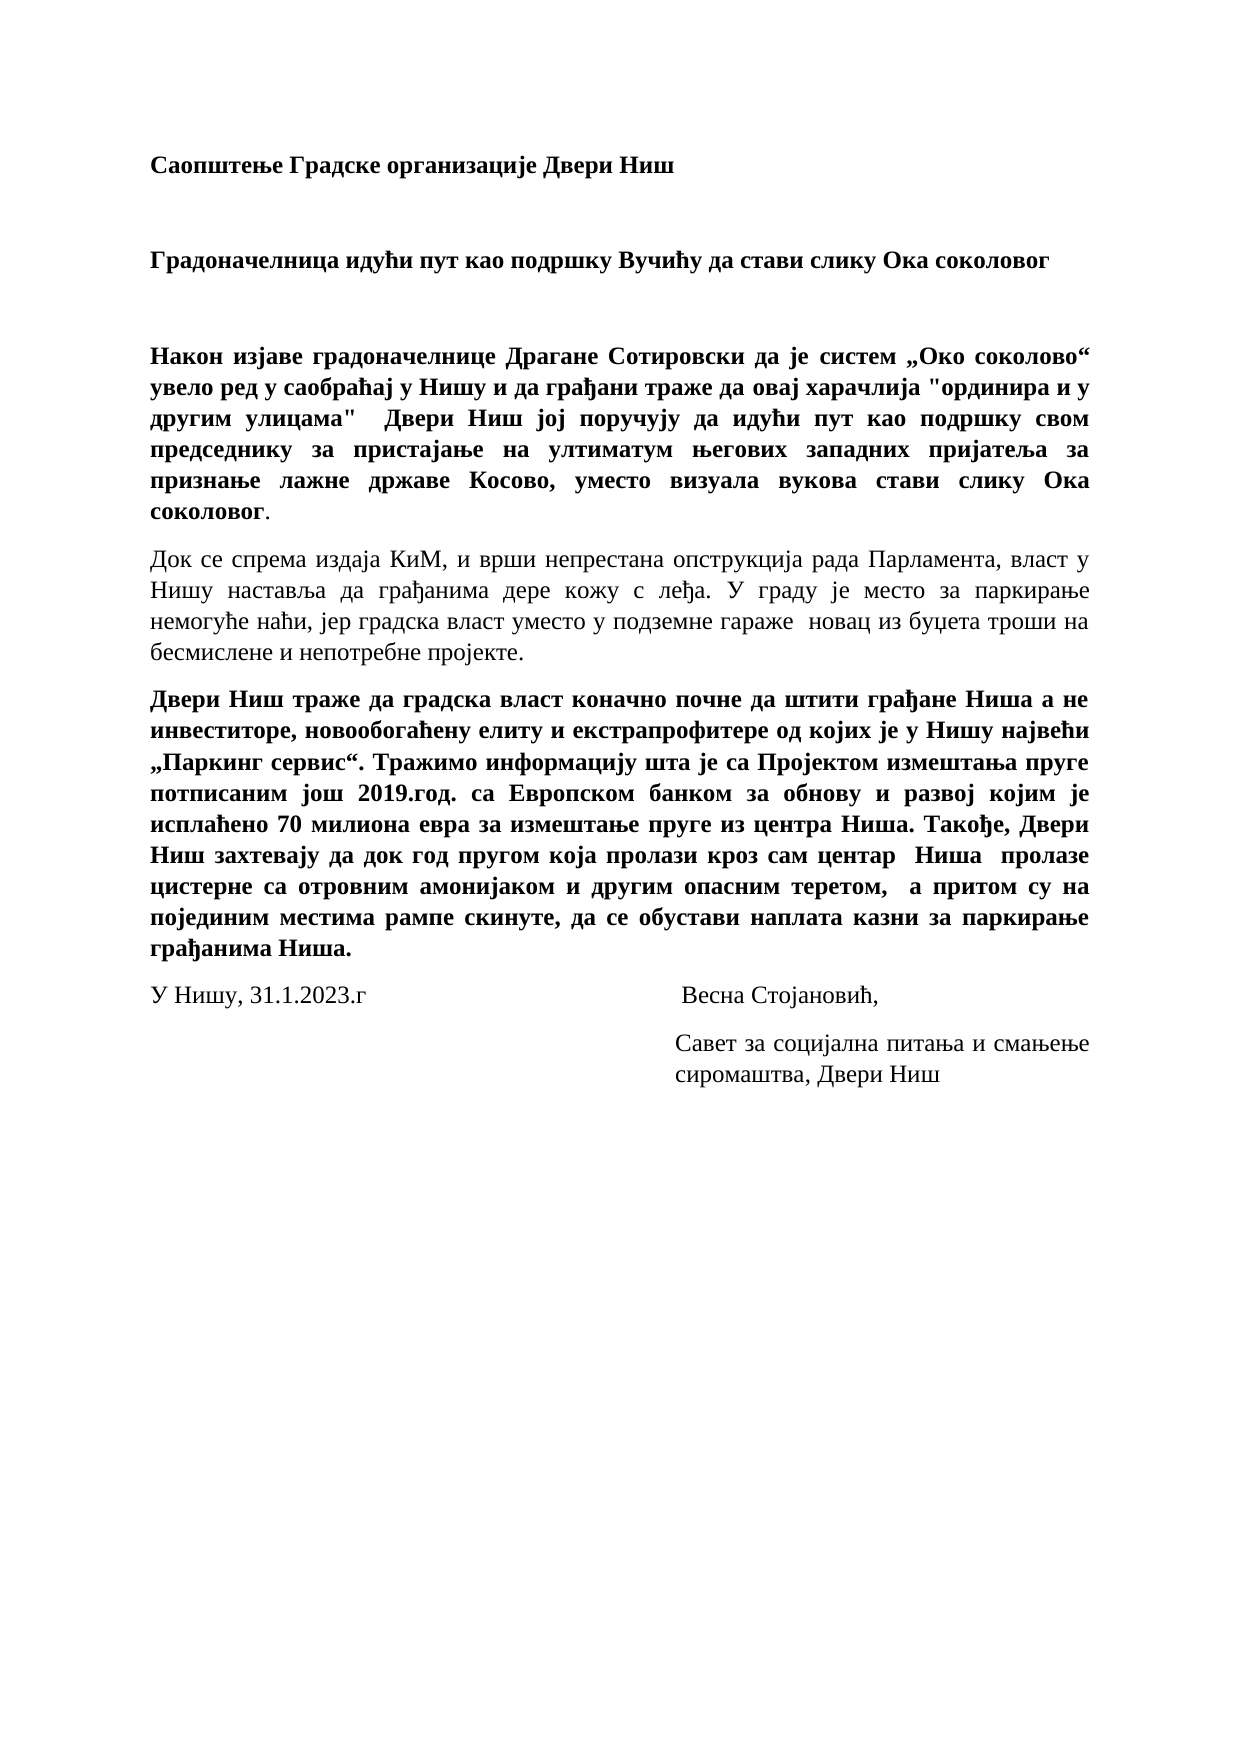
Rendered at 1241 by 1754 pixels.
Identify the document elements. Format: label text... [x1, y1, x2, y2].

text Након изјаве градоначелнице Драгане Сотировски да је систем „Око соколово“ увело ред у саобраћај у Нишу и да грађани траже да овај харачлија "ординира и у другим улицама" Двери Ниш јој поручују да идући пут као подршку свом председнику за пристајање на ултиматум његових западних пријатеља за признање лажне државе Косово, уместо визуала вукова стави слику Ока соколовог. [150, 341, 1090, 525]
text Док се спрема издаја КиМ, и врши непрестана опструкција рада Парламента, власт у Нишу наставља да грађанима дере кожу с леђа. У граду је место за паркирање немогуће наћи, јер градска власт уместо у подземне гараже новац из буџета троши на бесмислене и непотребне пројекте. [150, 544, 1090, 666]
text Двери Ниш траже да градска власт коначно почне да штити грађане Ниша а не инвеститоре, новообогаћену елиту и екстрапрофитере од којих је у Нишу највећи „Паркинг сервис“. Тражимо информацију шта је са Пројектом измештања пруге потписаним још 2019.год. са Европском банком за обнову и развој којим је исплаћено 70 милиона евра за измештање пруге из центра Ниша. Такође, Двери Ниш захтевају да док год пругом која пролази кроз сам центар Ниша пролазе цистерне са отровним амонијаком и другим опасним теретом, а притом су на појединим местима рампе скинуте, да се обустави наплата казни за паркирање грађанима Ниша. [150, 684, 1090, 962]
text У Нишу, 31.1.2023.г Весна Стојановић, [150, 981, 1090, 1009]
text Савет за социјална питања и смањење сиромаштва, Двери Ниш [675, 1028, 1090, 1088]
text Градоначелница идући пут као подршку Вучићу да стави слику Ока соколовог [150, 245, 1090, 274]
text Саопштење Градске организације Двери Ниш [150, 150, 1090, 179]
